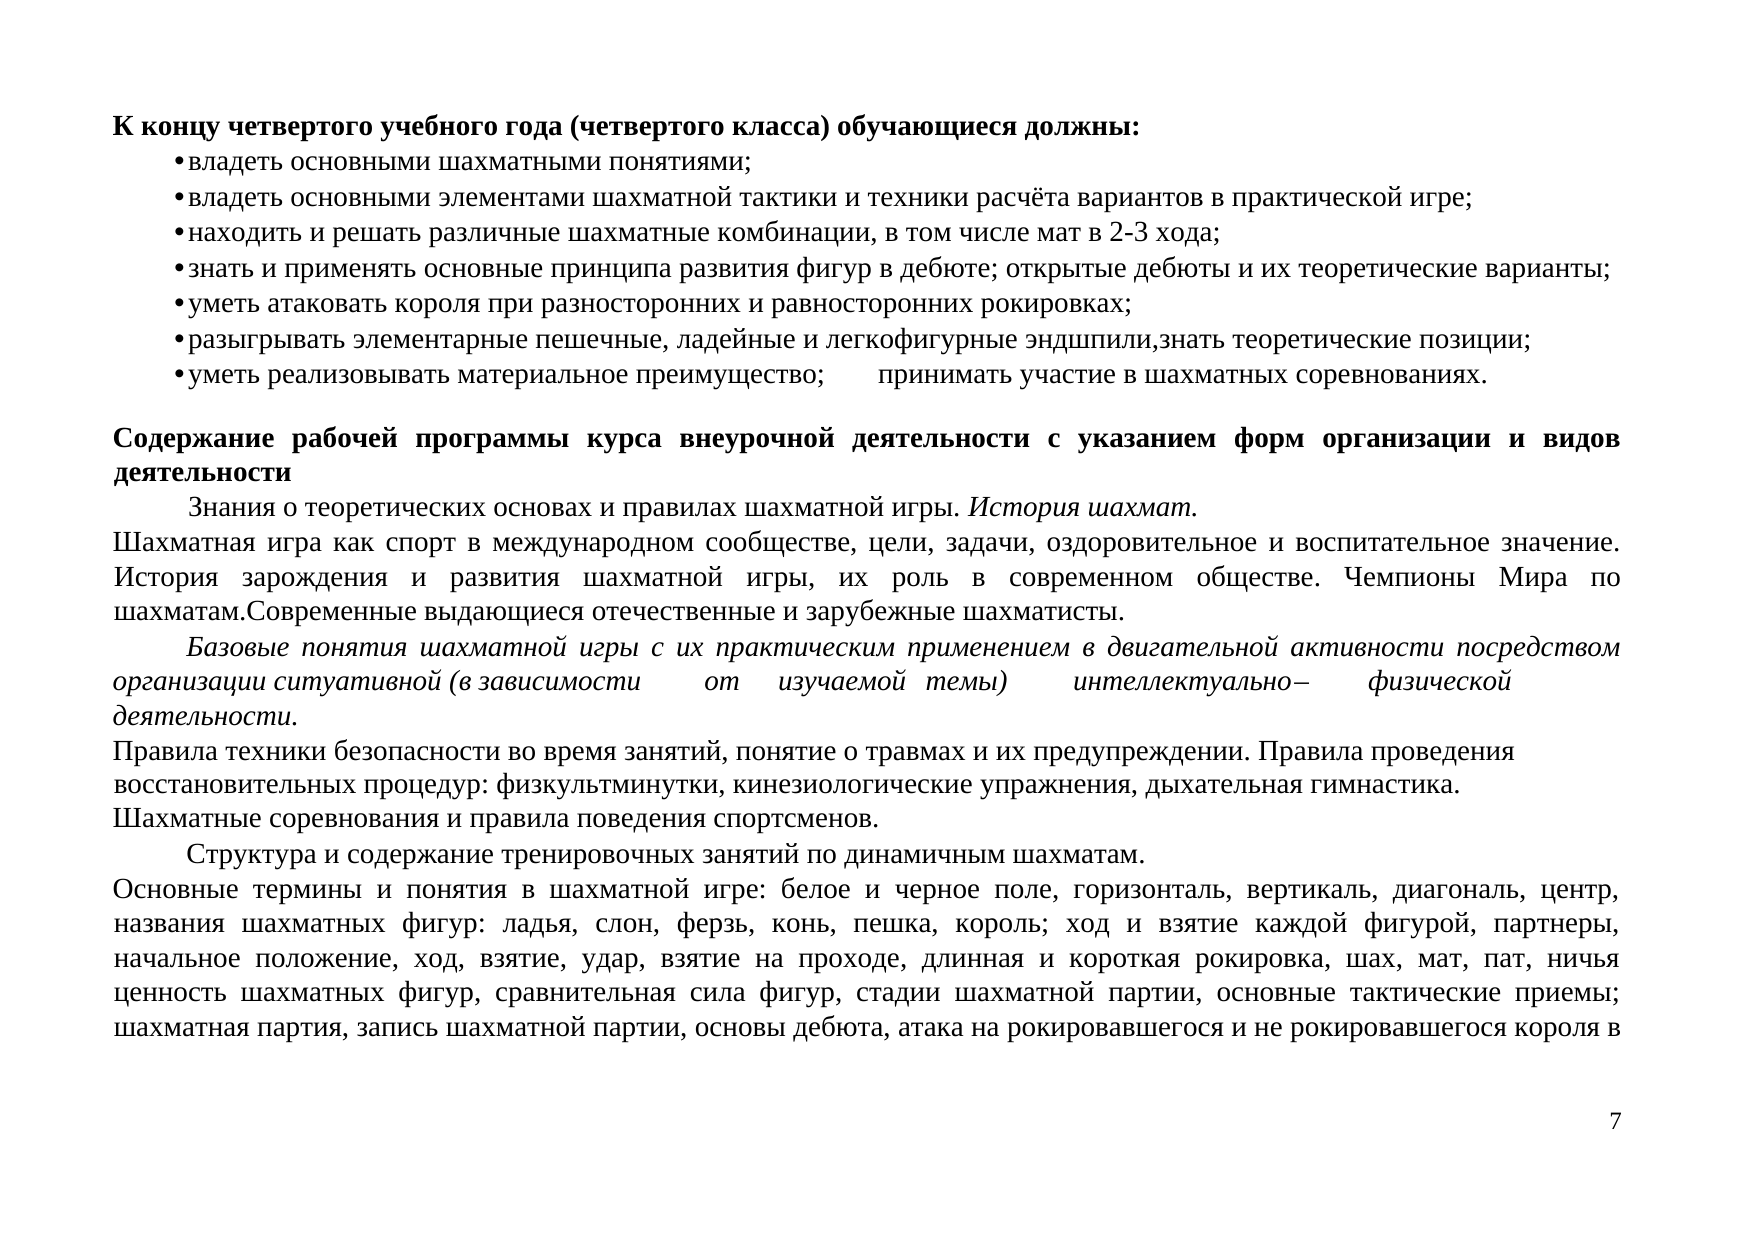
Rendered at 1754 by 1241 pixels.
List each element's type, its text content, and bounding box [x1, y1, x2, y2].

list знать и применять основные принципа развития фигур в дебюте; открытые дебюты и их теоретические варианты; [115, 250, 1622, 283]
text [112, 871, 1622, 1043]
list владеть основными элементами шахматной тактики и техники расчёта вариантов в практической игре; [115, 179, 1622, 212]
list владеть основными шахматными понятиями; [115, 143, 1622, 177]
list уметь реализовывать материальное преимущество; принимать участие в шахматных соревнованиях. [115, 356, 1622, 390]
text К концу четвертого учебного года (четвертого класса) обучающиеся должны: [112, 108, 1622, 142]
text Правила техники безопасности во время занятий, понятие о травмах и их предупреждении. Правила проведения восстановительных процедур: физкультминутки, кинезиологические упражнения, дыхательная гимнастика. [112, 734, 1622, 800]
text Содержание рабочей программы курса внеурочной деятельности с указанием форм организации и видов деятельности [112, 420, 1622, 488]
list уметь атаковать короля при разносторонних и равносторонних рокировках; [115, 285, 1622, 319]
text Шахматная игра как спорт в международном сообществе, цели, задачи, оздоровительное и воспитательное значение. История зарождения и развития шахматной игры, их роль в современном обществе. Чемпионы Мира по шахматам.Современные выдающиеся отечественные и зарубежные шахматисты. [112, 524, 1622, 627]
text Структура и содержание тренировочных занятий по динамичным шахматам. [112, 836, 1622, 869]
text Базовые понятия шахматной игры с их практическим применением в двигательной активности посредством организации ситуативной (в зависимости от изучаемой темы) интеллектуально – физической деятельности. [112, 629, 1622, 731]
text Шахматные соревнования и правила поведения спортсменов. [112, 800, 1622, 834]
list разыгрывать элементарные пешечные, ладейные и легкофигурные эндшпили,знать теоретические позиции; [115, 321, 1622, 354]
text Знания о теоретических основах и правилах шахматной игры. История шахмат. [188, 489, 1606, 522]
list находить и решать различные шахматные комбинации, в том числе мат в 2-3 хода; [115, 214, 1622, 248]
